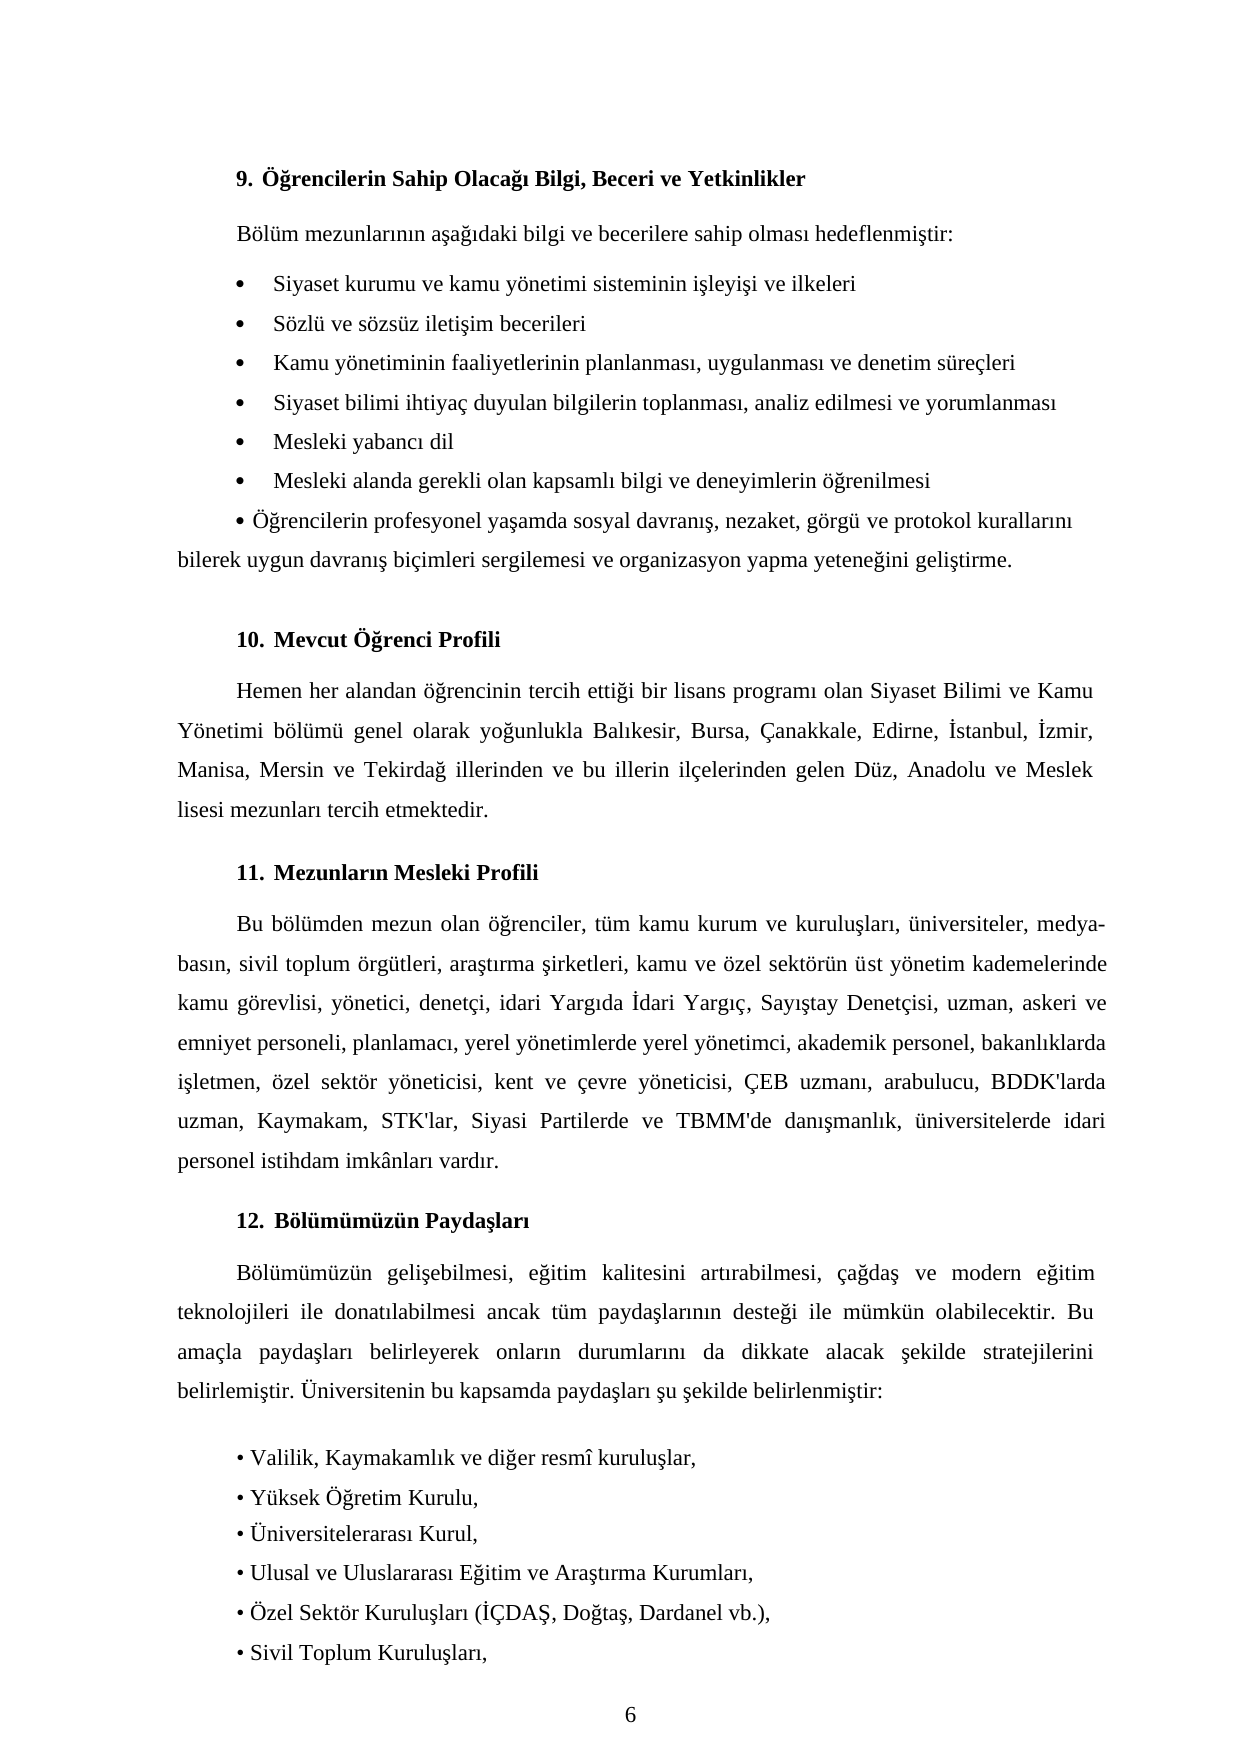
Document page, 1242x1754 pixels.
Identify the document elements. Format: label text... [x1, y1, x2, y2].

list Siyaset kurumu ve kamu yönetimi sisteminin işleyişi ve ilkeleri [236, 270, 1223, 296]
list Özel Sektör Kuruluşları (İÇDAŞ, Doğtaş, Dardanel vb.), [236, 1599, 1223, 1625]
subtitle Bölümümüzün Paydaşları [236, 1208, 1223, 1234]
list Siyaset bilimi ihtiyaç duyulan bilgilerin toplanması, analiz edilmesi ve yorumlanması [177, 389, 1106, 415]
subtitle Mezunların Mesleki Profili [236, 859, 1223, 885]
subtitle Öğrencilerin Sahip Olacağı Bilgi, Beceri ve Yetkinlikler [236, 164, 1223, 191]
list Valilik, Kaymakamlık ve diğer resmî kuruluşlar, [236, 1444, 1223, 1471]
list Mesleki yabancı dil [236, 428, 1223, 454]
list Kamu yönetiminin faaliyetlerinin planlanması, uygulanması ve denetim süreçleri [177, 349, 1107, 375]
list Öğrencilerin profesyonel yaşamda sosyal davranış, nezaket, görgü ve protokol kurallarını bilerek uygun davranış biçimleri sergilemesi ve organizasyon yapma yeteneğini geliştirme. [177, 507, 1107, 573]
list Sözlü ve sözsüz iletişim becerileri [236, 309, 1223, 336]
list Mesleki alanda gerekli olan kapsamlı bilgi ve deneyimlerin öğrenilmesi [177, 467, 1107, 494]
list Ulusal ve Uluslararası Eğitim ve Araştırma Kurumları, [236, 1559, 1223, 1586]
subtitle Mevcut Öğrenci Profili [236, 626, 1223, 652]
text Bu bölümden mezun olan öğrenciler, tüm kamu kurum ve kuruluşları, üniversiteler, medya-basın, sivil toplum örgütleri, araştırma şirketleri, kamu ve özel sektörün üst yönetim kademelerinde kamu görevlisi, yönetici, denetçi, idari Yargıda İdari Yargıç, Sayıştay Denetçisi, uzman, askeri ve emniyet personeli, planlamacı, yerel yönetimlerde yerel yönetimci, akademik personel, bakanlıklarda işletmen, özel sektör yöneticisi, kent ve çevre yöneticisi, ÇEB uzmanı, arabulucu, BDDK'larda uzman, Kaymakam, STK'lar, Siyasi Partilerde ve TBMM'de danışmanlık, üniversitelerde idari personel istihdam imkânları vardır. [177, 910, 1107, 1173]
text Hemen her alandan öğrencinin tercih ettiği bir lisans programı olan Siyaset Bilimi ve Kamu Yönetimi bölümü genel olarak yoğunlukla Balıkesir, Bursa, Çanakkale, Edirne, İstanbul, İzmir, Manisa, Mersin ve Tekirdağ illerinden ve bu illerin ilçelerinden gelen Düz, Anadolu ve Meslek lisesi mezunları tercih etmektedir. [177, 677, 1095, 822]
list Yüksek Öğretim Kurulu, [236, 1483, 1223, 1510]
text Bölümümüzün gelişebilmesi, eğitim kalitesini artırabilmesi, çağdaş ve modern eğitim teknolojileri ile donatılabilmesi ancak tüm paydaşlarının desteği ile mümkün olabilecektir. Bu amaçla paydaşları belirleyerek onların durumlarını da dikkate alacak şekilde stratejilerini belirlemiştir. Üniversitenin bu kapsamda paydaşları şu şekilde belirlenmiştir: [177, 1259, 1095, 1404]
list Üniversitelerarası Kurul, [236, 1520, 1223, 1546]
text Bölüm mezunlarının aşağıdaki bilgi ve becerilere sahip olması hedeflenmiştir: [236, 220, 1223, 246]
list Sivil Toplum Kuruluşları, [236, 1639, 1223, 1665]
